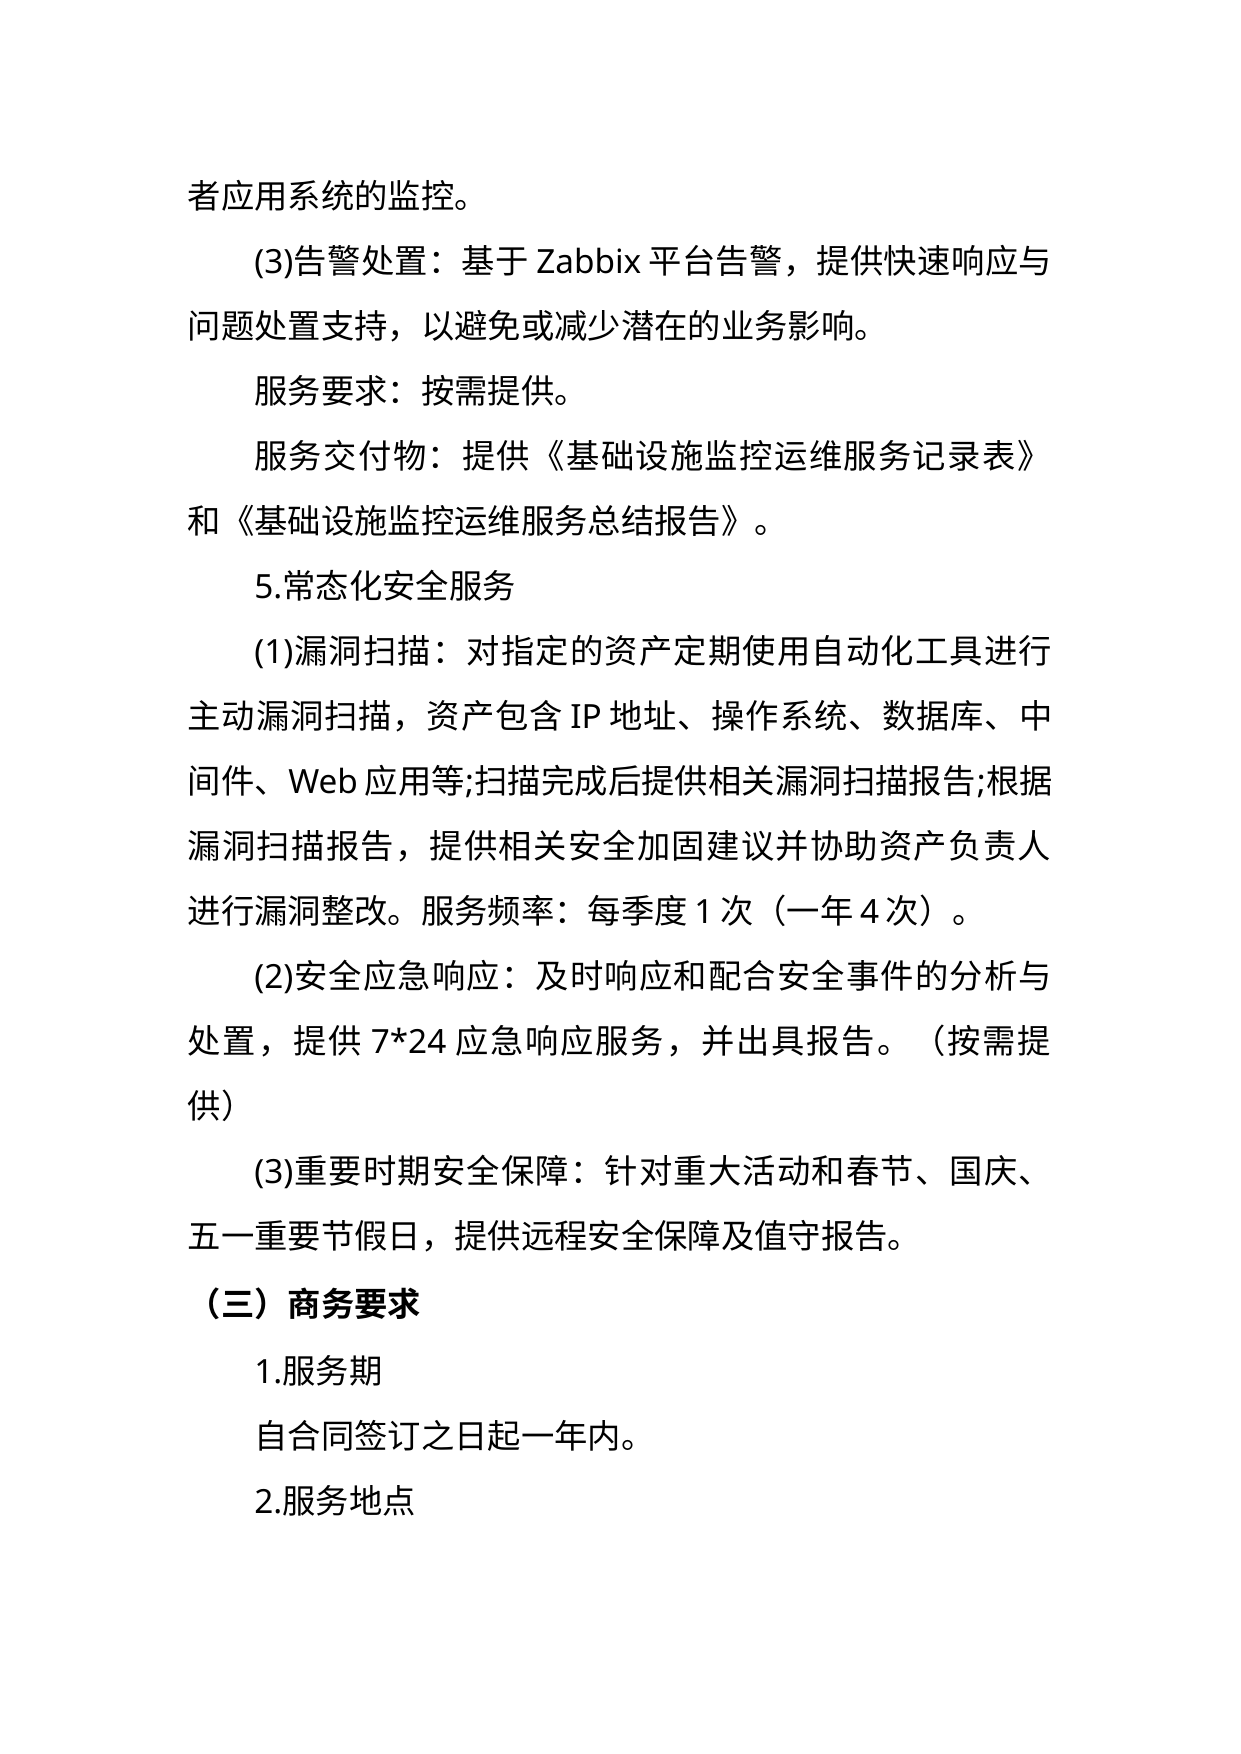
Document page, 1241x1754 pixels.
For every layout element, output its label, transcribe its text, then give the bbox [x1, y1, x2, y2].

text 服务要求：按需提供。 [187, 357, 1053, 422]
text (3)重要时期安全保障：针对重大活动和春节、国庆、五一重要节假日，提供远程安全保障及值守报告。 [187, 1137, 1053, 1267]
text 1.服务期 [187, 1336, 1053, 1401]
text 服务交付物：提供《基础设施监控运维服务记录表》和《基础设施监控运维服务总结报告》。 [187, 422, 1053, 552]
text (2)安全应急响应：及时响应和配合安全事件的分析与处置，提供7*24应急响应服务，并出具报告。（按需提供） [187, 942, 1053, 1137]
text 5.常态化安全服务 [187, 552, 1053, 617]
subtitle （三）商务要求 [187, 1269, 1053, 1334]
text (1)漏洞扫描：对指定的资产定期使用自动化工具进行主动漏洞扫描，资产包含IP地址、操作系统、数据库、中间件、Web应用等;扫描完成后提供相关漏洞扫描报告;根据漏洞扫描报告，提供相关安全加固建议并协助资产负责人进行漏洞整改。服务频率：每季度1次（一年4次）。 [187, 617, 1053, 942]
text 2.服务地点 [187, 1466, 1053, 1531]
text 自合同签订之日起一年内。 [187, 1401, 1053, 1466]
text (3)告警处置：基于Zabbix平台告警，提供快速响应与问题处置支持，以避免或减少潜在的业务影响。 [187, 227, 1053, 357]
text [187, 162, 1053, 227]
